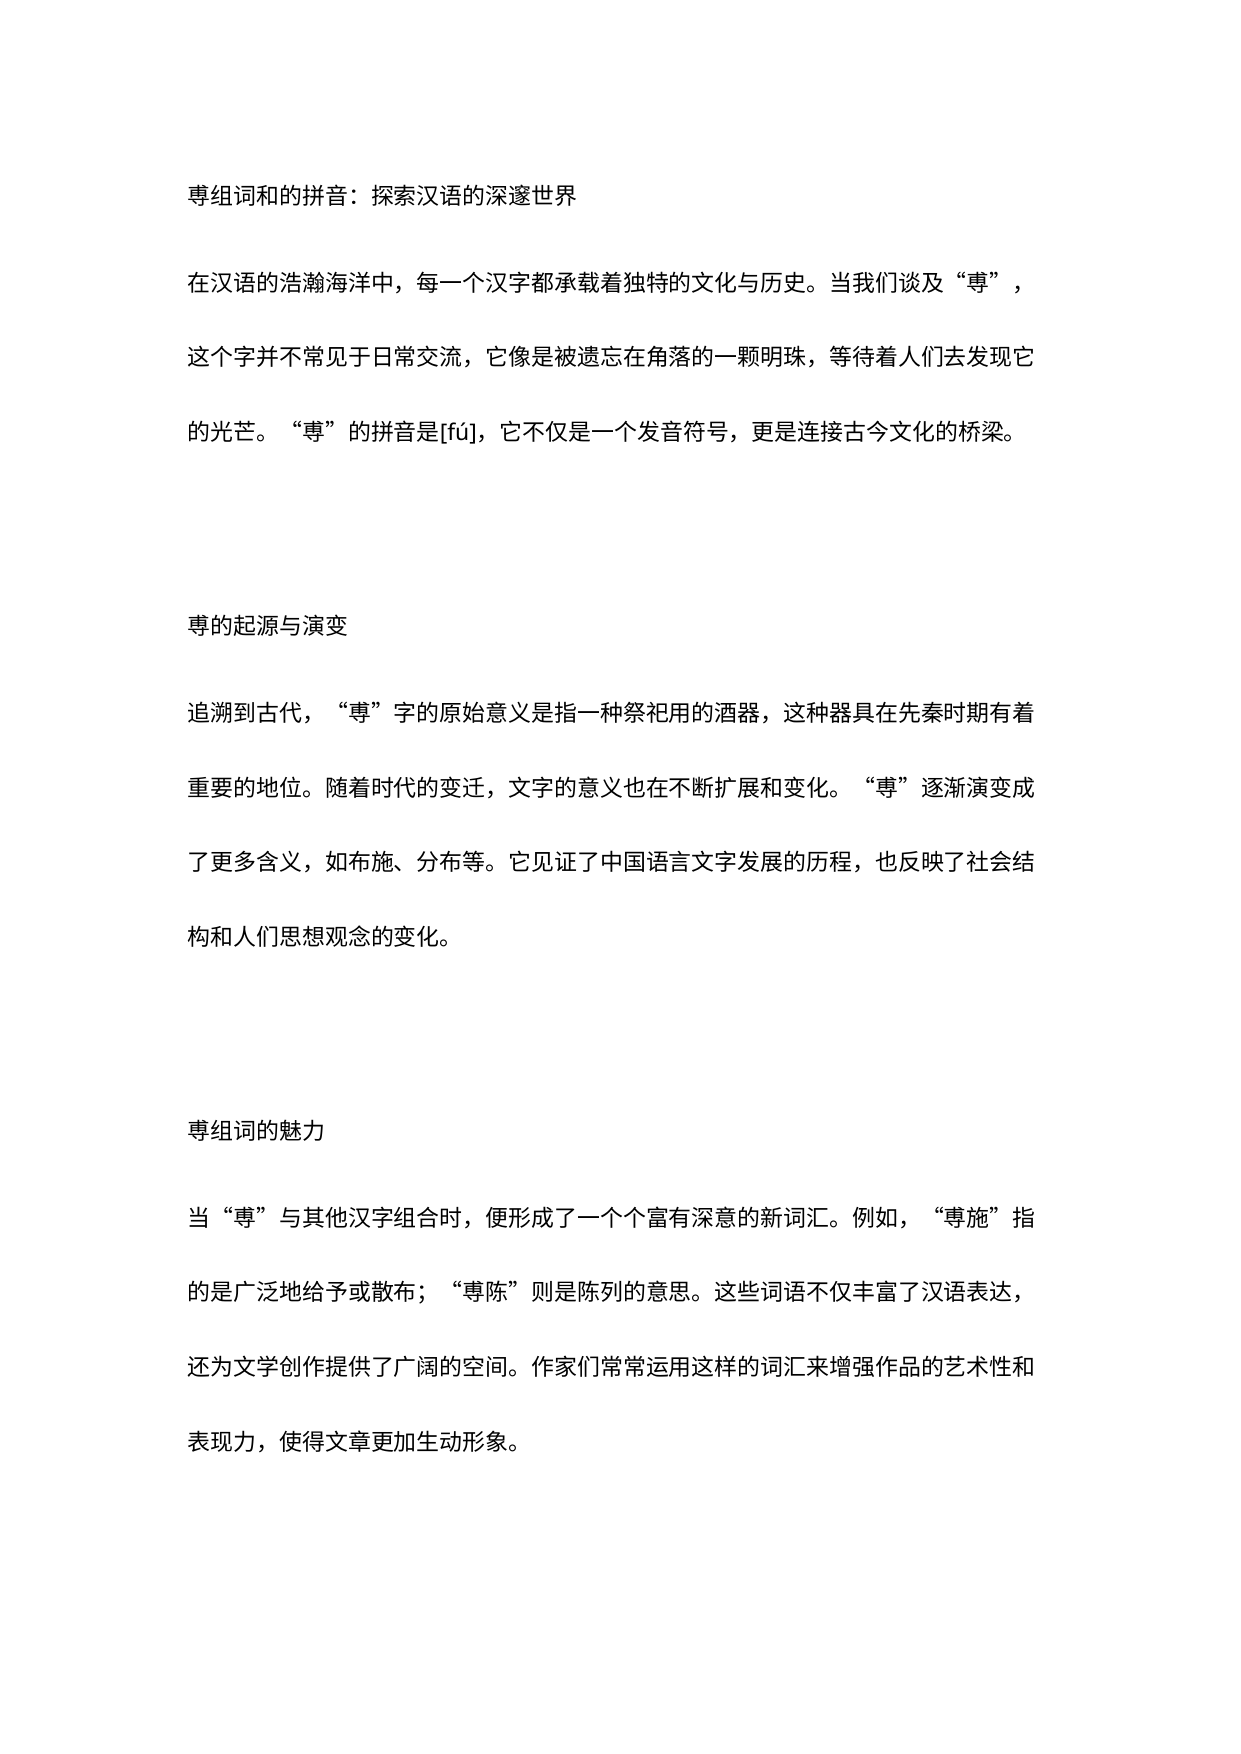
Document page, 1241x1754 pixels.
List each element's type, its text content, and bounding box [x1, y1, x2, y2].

text 当“尃”与其他汉字组合时，便形成了一个个富有深意的新词汇。例如，“尃施”指的是广泛地给予或散布；“尃陈”则是陈列的意思。这些词语不仅丰富了汉语表达，还为文学创作提供了广阔的空间。作家们常常运用这样的词汇来增强作品的艺术性和表现力，使得文章更加生动形象。 [187, 1184, 1053, 1473]
text 追溯到古代，“尃”字的原始意义是指一种祭祀用的酒器，这种器具在先秦时期有着重要的地位。随着时代的变迁，文字的意义也在不断扩展和变化。“尃”逐渐演变成了更多含义，如布施、分布等。它见证了中国语言文字发展的历程，也反映了社会结构和人们思想观念的变化。 [187, 679, 1053, 968]
text 尃的起源与演变 [187, 592, 1053, 657]
text 尃组词和的拼音：探索汉语的深邃世界 [187, 162, 1053, 227]
text 尃组词的魅力 [187, 1097, 1053, 1162]
text 在汉语的浩瀚海洋中，每一个汉字都承载着独特的文化与历史。当我们谈及“尃”，这个字并不常见于日常交流，它像是被遗忘在角落的一颗明珠，等待着人们去发现它的光芒。“尃”的拼音是[fú]，它不仅是一个发音符号，更是连接古今文化的桥梁。 [187, 248, 1053, 463]
